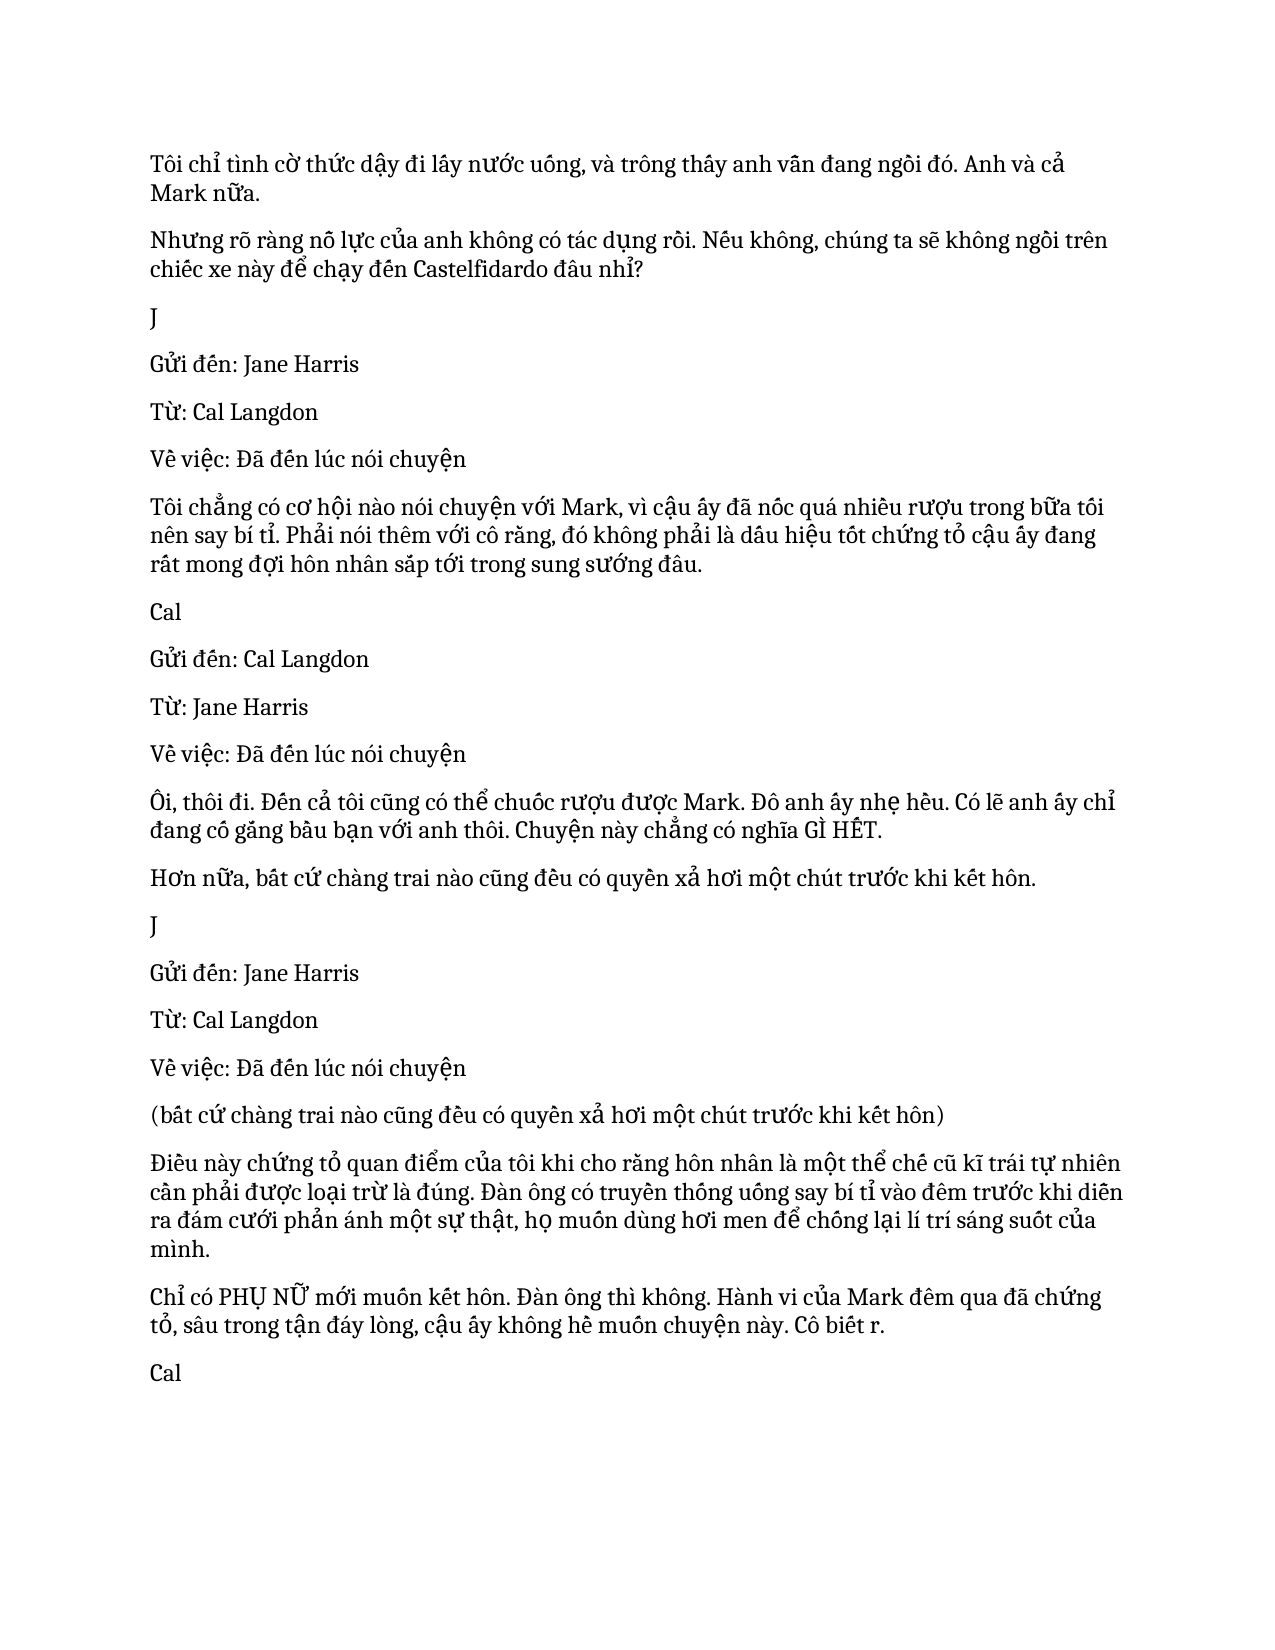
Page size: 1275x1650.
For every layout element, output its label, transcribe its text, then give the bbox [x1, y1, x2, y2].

text J [150, 302, 1125, 331]
text Chỉ có PHỤ NỮ mới muốn kết hôn. Đàn ông thì không. Hành vi của Mark đêm qua đã chứng tỏ, sâu trong tận đáy lòng, cậu ấy không hề muốn chuyện này. Cô biết r. [150, 1282, 1125, 1340]
text Cal [150, 597, 1125, 626]
text Tôi chỉ tình cờ thức dậy đi lấy nước uống, và trông thấy anh vẫn đang ngồi đó. Anh và cả Mark nữa. [150, 150, 1125, 207]
text Về việc: Đã đến lúc nói chuyện [150, 1054, 1125, 1082]
text Từ: Cal Langdon [150, 1006, 1125, 1035]
text Ôi, thôi đi. Đến cả tôi cũng có thể chuốc rượu được Mark. Đô anh ấy nhẹ hều. Có lẽ anh ấy chỉ đang cố gắng bầu bạn với anh thôi. Chuyện này chẳng có nghĩa GÌ HẾT. [150, 787, 1125, 845]
text Về việc: Đã đến lúc nói chuyện [150, 740, 1125, 769]
text Nhưng rõ ràng nỗ lực của anh không có tác dụng rồi. Nếu không, chúng ta sẽ không ngồi trên chiếc xe này để chạy đến Castelfidardo đâu nhỉ? [150, 226, 1125, 284]
text Từ: Cal Langdon [150, 397, 1125, 426]
text Từ: Jane Harris [150, 692, 1125, 721]
text Về việc: Đã đến lúc nói chuyện [150, 445, 1125, 474]
text Hơn nữa, bất cứ chàng trai nào cũng đều có quyền xả hơi một chút trước khi kết hôn. [150, 864, 1125, 892]
text Gửi đến: Cal Langdon [150, 645, 1125, 674]
text Cal [150, 1359, 1125, 1387]
text J [150, 911, 1125, 940]
text Gửi đến: Jane Harris [150, 350, 1125, 379]
text Gửi đến: Jane Harris [150, 959, 1125, 987]
text Điều này chứng tỏ quan điểm của tôi khi cho rằng hôn nhân là một thể chế cũ kĩ trái tự nhiên cần phải được loại trừ là đúng. Đàn ông có truyền thống uống say bí tỉ vào đêm trước khi diễn ra đám cưới phản ánh một sự thật, họ muốn dùng hơi men để chống lại lí trí sáng suốt của mình. [150, 1149, 1125, 1264]
text (bất cứ chàng trai nào cũng đều có quyền xả hơi một chút trước khi kết hôn) [150, 1101, 1125, 1130]
text Tôi chẳng có cơ hội nào nói chuyện với Mark, vì cậu ấy đã nốc quá nhiều rượu trong bữa tối nên say bí tỉ. Phải nói thêm với cô rằng, đó không phải là dấu hiệu tốt chứng tỏ cậu ấy đang rất mong đợi hôn nhân sắp tới trong sung sướng đâu. [150, 492, 1125, 579]
